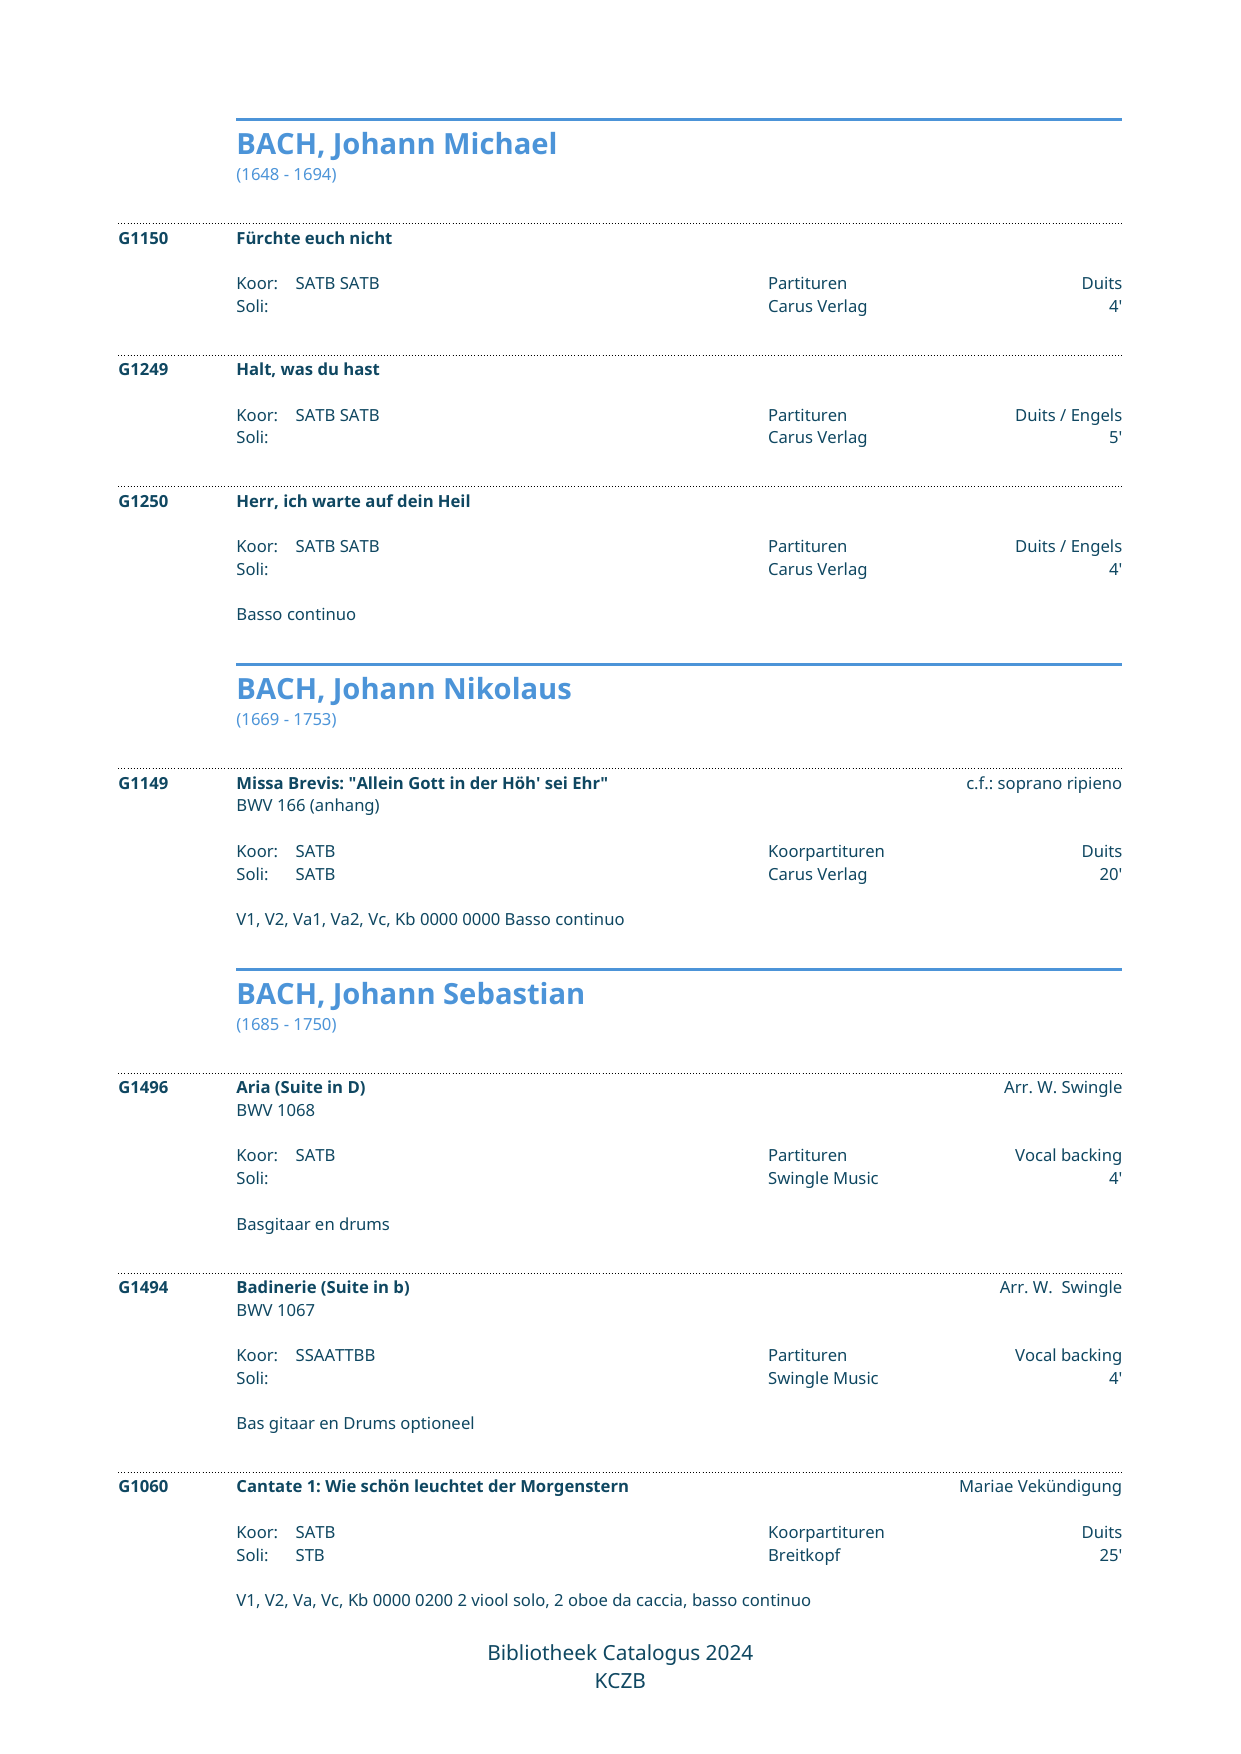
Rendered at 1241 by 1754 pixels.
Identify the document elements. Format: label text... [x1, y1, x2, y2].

text Soli: Swingle Music 4' [118, 1167, 1122, 1189]
text Koor: SATB SATB Partituren Duits / Engels [118, 535, 1122, 557]
text Soli: STB Breitkopf 25' [118, 1543, 1122, 1566]
subtitle G1496 Aria (Suite in D) Arr. W. Swingle [118, 1073, 1122, 1099]
text Koor: SATB SATB Partituren Duits / Engels [118, 403, 1122, 426]
text BWV 1067 [118, 1298, 1122, 1321]
text Bas gitaar en Drums optioneel [118, 1412, 1122, 1434]
text Koor: SATB SATB Partituren Duits [118, 272, 1122, 294]
subtitle G1060 Cantate 1: Wie schön leuchtet der Morgenstern Mariae Vekündigung [118, 1472, 1122, 1498]
text Soli: Carus Verlag 5' [118, 426, 1122, 449]
subtitle G1494 Badinerie (Suite in b) Arr. W. Swingle [118, 1272, 1122, 1298]
text Soli: Carus Verlag 4' [118, 557, 1122, 580]
subtitle G1249 Halt, was du hast [118, 355, 1122, 381]
text Basso continuo [118, 603, 1122, 626]
text V1, V2, Va1, Va2, Vc, Kb 0000 0000 Basso continuo [118, 907, 1122, 930]
text Basgitaar en drums [118, 1212, 1122, 1235]
subtitle (1669 - 1753) [236, 708, 1122, 731]
subtitle (1685 - 1750) [236, 1013, 1122, 1035]
subtitle G1250 Herr, ich warte auf dein Heil [118, 486, 1122, 512]
text Soli: SATB Carus Verlag 20' [118, 862, 1122, 885]
text Soli: Swingle Music 4' [118, 1366, 1122, 1389]
text Koor: SATB Koorpartituren Duits [118, 839, 1122, 862]
text Koor: SATB Partituren Vocal backing [118, 1144, 1122, 1167]
text BWV 1068 [118, 1099, 1122, 1121]
subtitle G1149 Missa Brevis: "Allein Gott in der Höh' sei Ehr" c.f.: soprano ripieno [118, 768, 1122, 794]
text Soli: Carus Verlag 4' [118, 294, 1122, 317]
text Koor: SATB Koorpartituren Duits [118, 1521, 1122, 1543]
text Koor: SSAATTBB Partituren Vocal backing [118, 1344, 1122, 1366]
subtitle BACH, Johann Nikolaus [236, 666, 1122, 708]
text V1, V2, Va, Vc, Kb 0000 0200 2 viool solo, 2 oboe da caccia, basso continuo [118, 1589, 1122, 1611]
subtitle BACH, Johann Sebastian [236, 971, 1122, 1013]
text BWV 166 (anhang) [118, 794, 1122, 817]
subtitle (1648 - 1694) [236, 163, 1122, 186]
subtitle G1150 Fürchte euch nicht [118, 223, 1122, 249]
subtitle BACH, Johann Michael [236, 121, 1122, 163]
